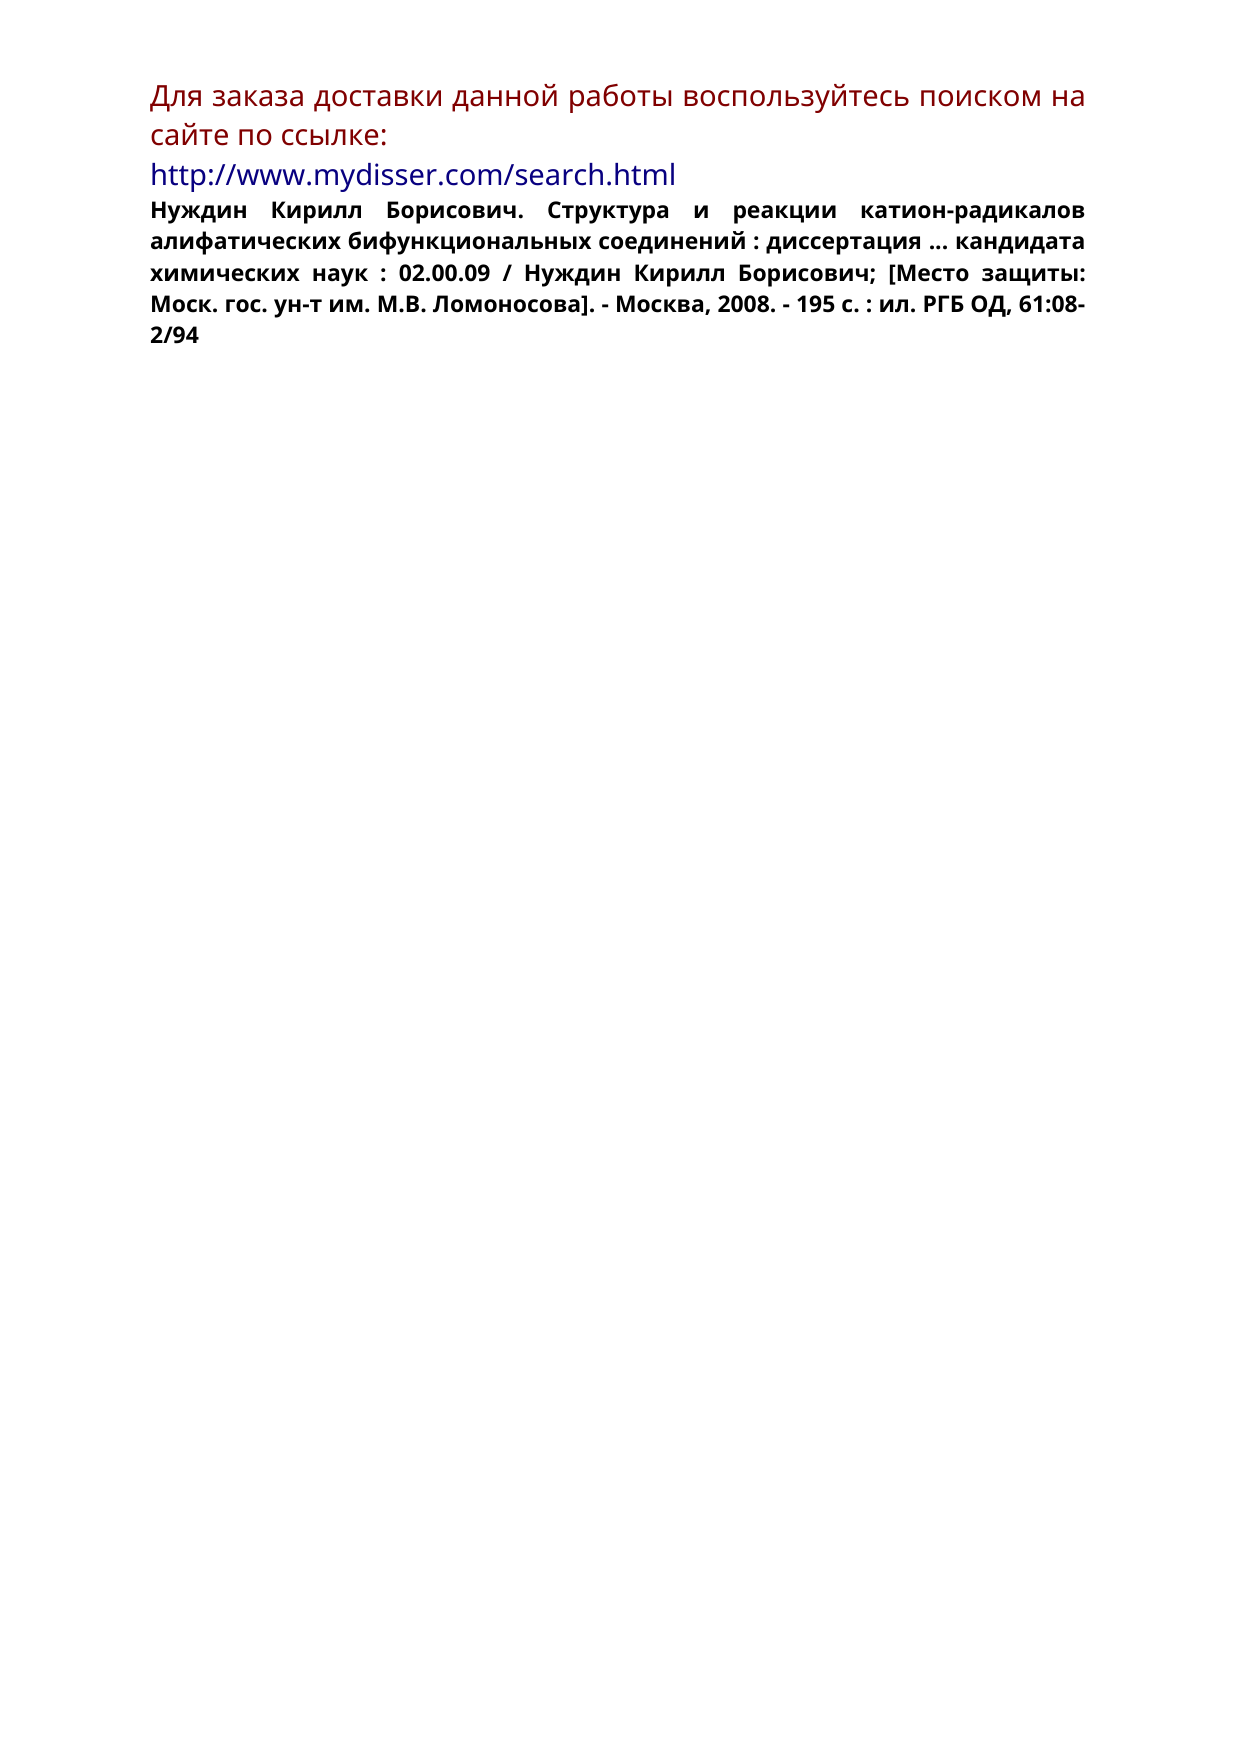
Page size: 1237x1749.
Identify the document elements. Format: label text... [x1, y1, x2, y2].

text Нуждин Кирилл Борисович. Структура и реакции катион-радикалов алифатических бифункциональных соединений : диссертация ... кандидата химических наук : 02.00.09 / Нуждин Кирилл Борисович; [Место защиты: Моск. гос. ун-т им. М.В. Ломоносова]. - Москва, 2008. - 195 с. : ил. РГБ ОД, 61:08-2/94 [150, 194, 1086, 350]
